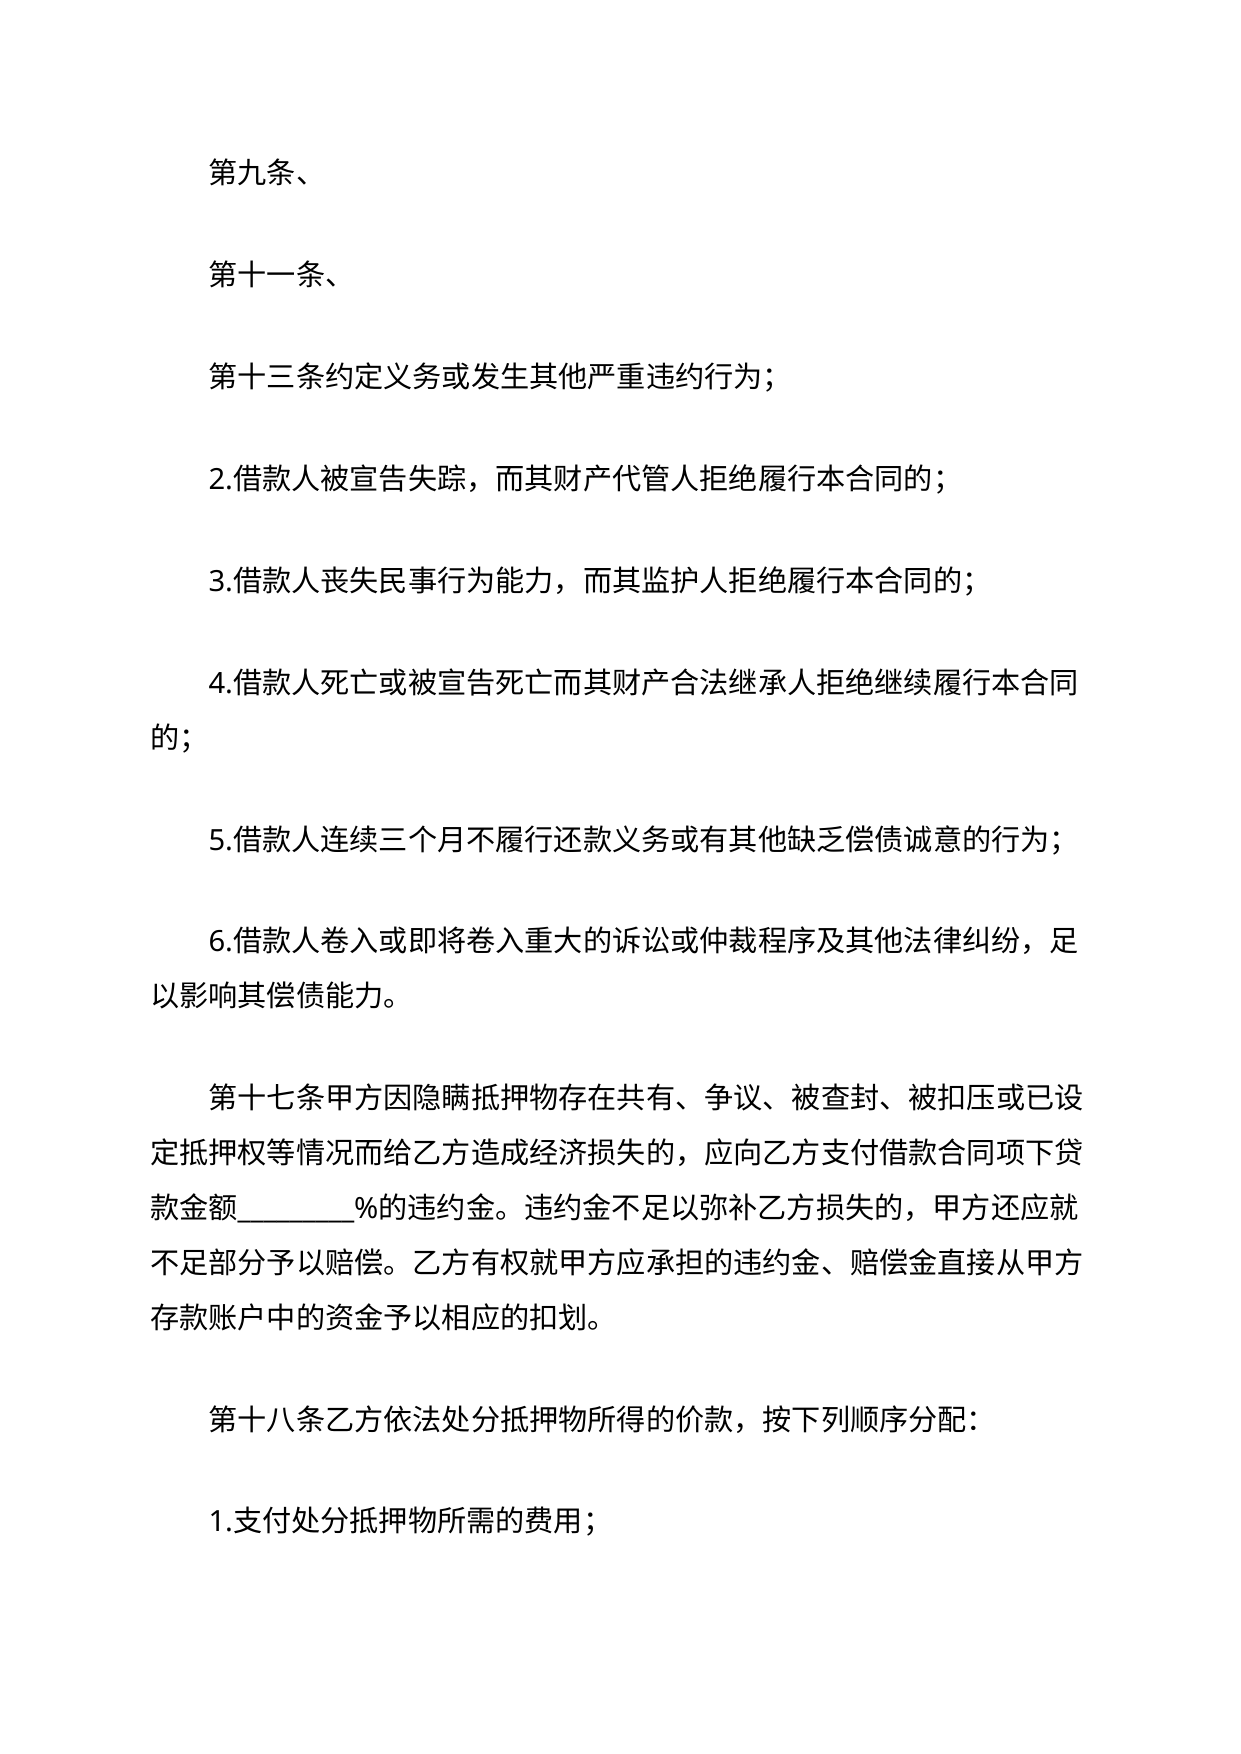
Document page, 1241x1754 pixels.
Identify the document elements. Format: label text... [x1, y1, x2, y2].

text 5.借款人连续三个月不履行还款义务或有其他缺乏偿债诚意的行为； [150, 816, 1090, 858]
text 第九条、 [150, 150, 1090, 192]
text 6.借款人卷入或即将卷入重大的诉讼或仲裁程序及其他法律纠纷，足以影响其偿债能力。 [150, 918, 1090, 1015]
text 第十三条约定义务或发生其他严重违约行为； [150, 353, 1090, 396]
text 4.借款人死亡或被宣告死亡而其财产合法继承人拒绝继续履行本合同的； [150, 659, 1090, 757]
text 1.支付处分抵押物所需的费用； [150, 1498, 1090, 1540]
text 第十一条、 [150, 252, 1090, 294]
text 第十八条乙方依法处分抵押物所得的价款，按下列顺序分配： [150, 1396, 1090, 1438]
text 第十七条甲方因隐瞒抵押物存在共有、争议、被查封、被扣压或已设定抵押权等情况而给乙方造成经济损失的，应向乙方支付借款合同项下贷款金额_________%的违约金。违约金不足以弥补乙方损失的，甲方还应就不足部分予以赔偿。乙方有权就甲方应承担的违约金、赔偿金直接从甲方存款账户中的资金予以相应的扣划。 [150, 1075, 1090, 1337]
text 2.借款人被宣告失踪，而其财产代管人拒绝履行本合同的； [150, 455, 1090, 498]
text 3.借款人丧失民事行为能力，而其监护人拒绝履行本合同的； [150, 557, 1090, 600]
